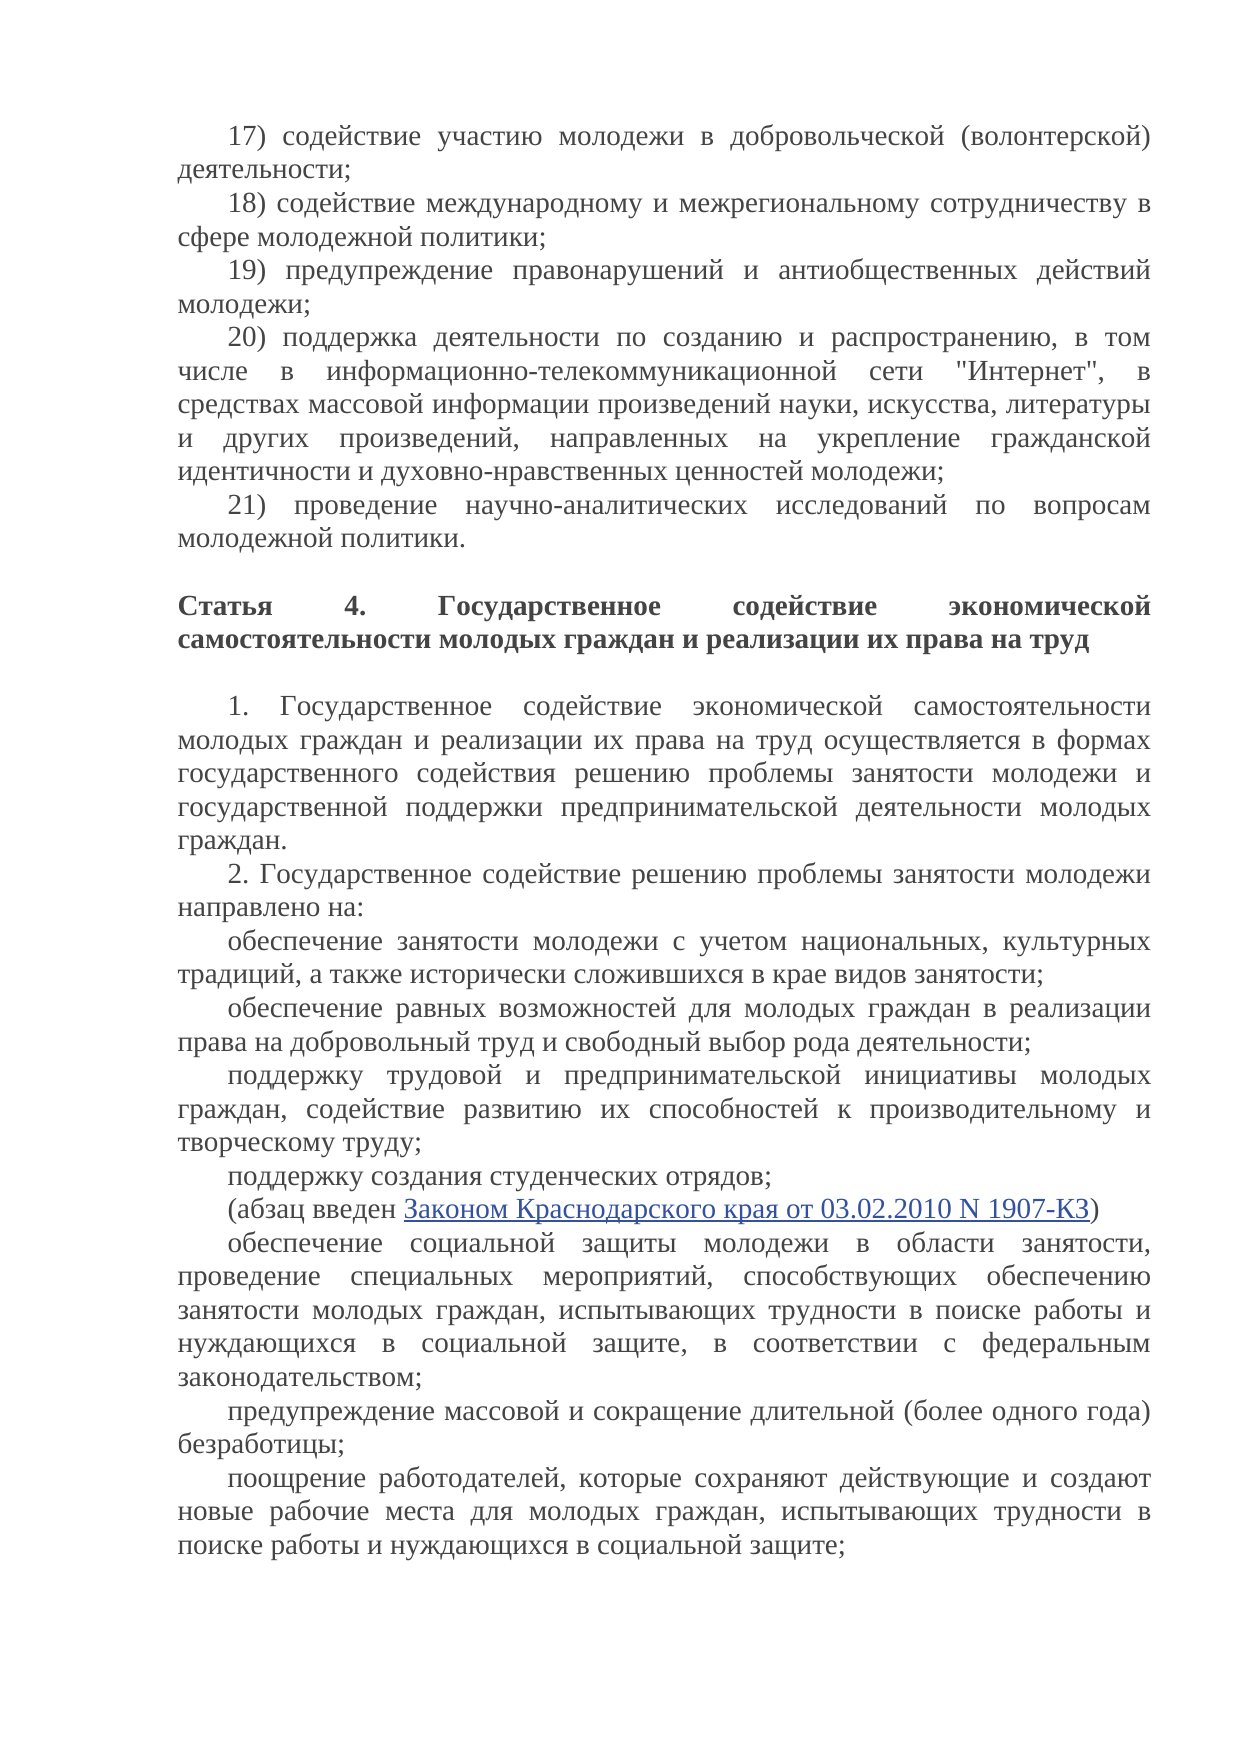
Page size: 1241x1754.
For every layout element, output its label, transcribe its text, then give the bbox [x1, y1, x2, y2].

text поддержку трудовой и предпринимательской инициативы молодых граждан, содействие развитию их способностей к производительному и творческому труду; [177, 1057, 1152, 1158]
text 19) предупреждение правонарушений и антиобщественных действий молодежи; [177, 252, 1152, 319]
text обеспечение занятости молодежи с учетом национальных, культурных традиций, а также исторически сложившихся в крае видов занятости; [177, 923, 1152, 990]
text поддержку создания студенческих отрядов; [177, 1158, 1152, 1191]
text обеспечение равных возможностей для молодых граждан в реализации права на добровольный труд и свободный выбор рода деятельности; [177, 990, 1152, 1057]
text 20) поддержка деятельности по созданию и распространению, в том числе в информационно-телекоммуникационной сети "Интернет", в средствах массовой информации произведений науки, искусства, литературы и других произведений, направленных на укрепление гражданской идентичности и духовно-нравственных ценностей молодежи; [177, 319, 1152, 487]
text 21) проведение научно-аналитических исследований по вопросам молодежной политики. [177, 487, 1152, 554]
text 17) содействие участию молодежи в добровольческой (волонтерской) деятельности; [177, 118, 1152, 185]
text 18) содействие международному и межрегиональному сотрудничеству в сфере молодежной политики; [177, 185, 1152, 252]
text 2. Государственное содействие решению проблемы занятости молодежи направлено на: [177, 856, 1152, 923]
text (абзац введен Законом Краснодарского края от 03.02.2010 N 1907-КЗ) [177, 1191, 1152, 1225]
text поощрение работодателей, которые сохраняют действующие и создают новые рабочие места для молодых граждан, испытывающих трудности в поиске работы и нуждающихся в социальной защите; [177, 1460, 1152, 1560]
text Статья 4. Государственное содействие экономической самостоятельности молодых граждан и реализации их права на труд [177, 554, 1152, 655]
text предупреждение массовой и сокращение длительной (более одного года) безработицы; [177, 1393, 1152, 1460]
text 1. Государственное содействие экономической самостоятельности молодых граждан и реализации их права на труд осуществляется в формах государственного содействия решению проблемы занятости молодежи и государственной поддержки предпринимательской деятельности молодых граждан. [177, 688, 1152, 856]
text обеспечение социальной защиты молодежи в области занятости, проведение специальных мероприятий, способствующих обеспечению занятости молодых граждан, испытывающих трудности в поиске работы и нуждающихся в социальной защите, в соответствии с федеральным законодательством; [177, 1225, 1152, 1393]
